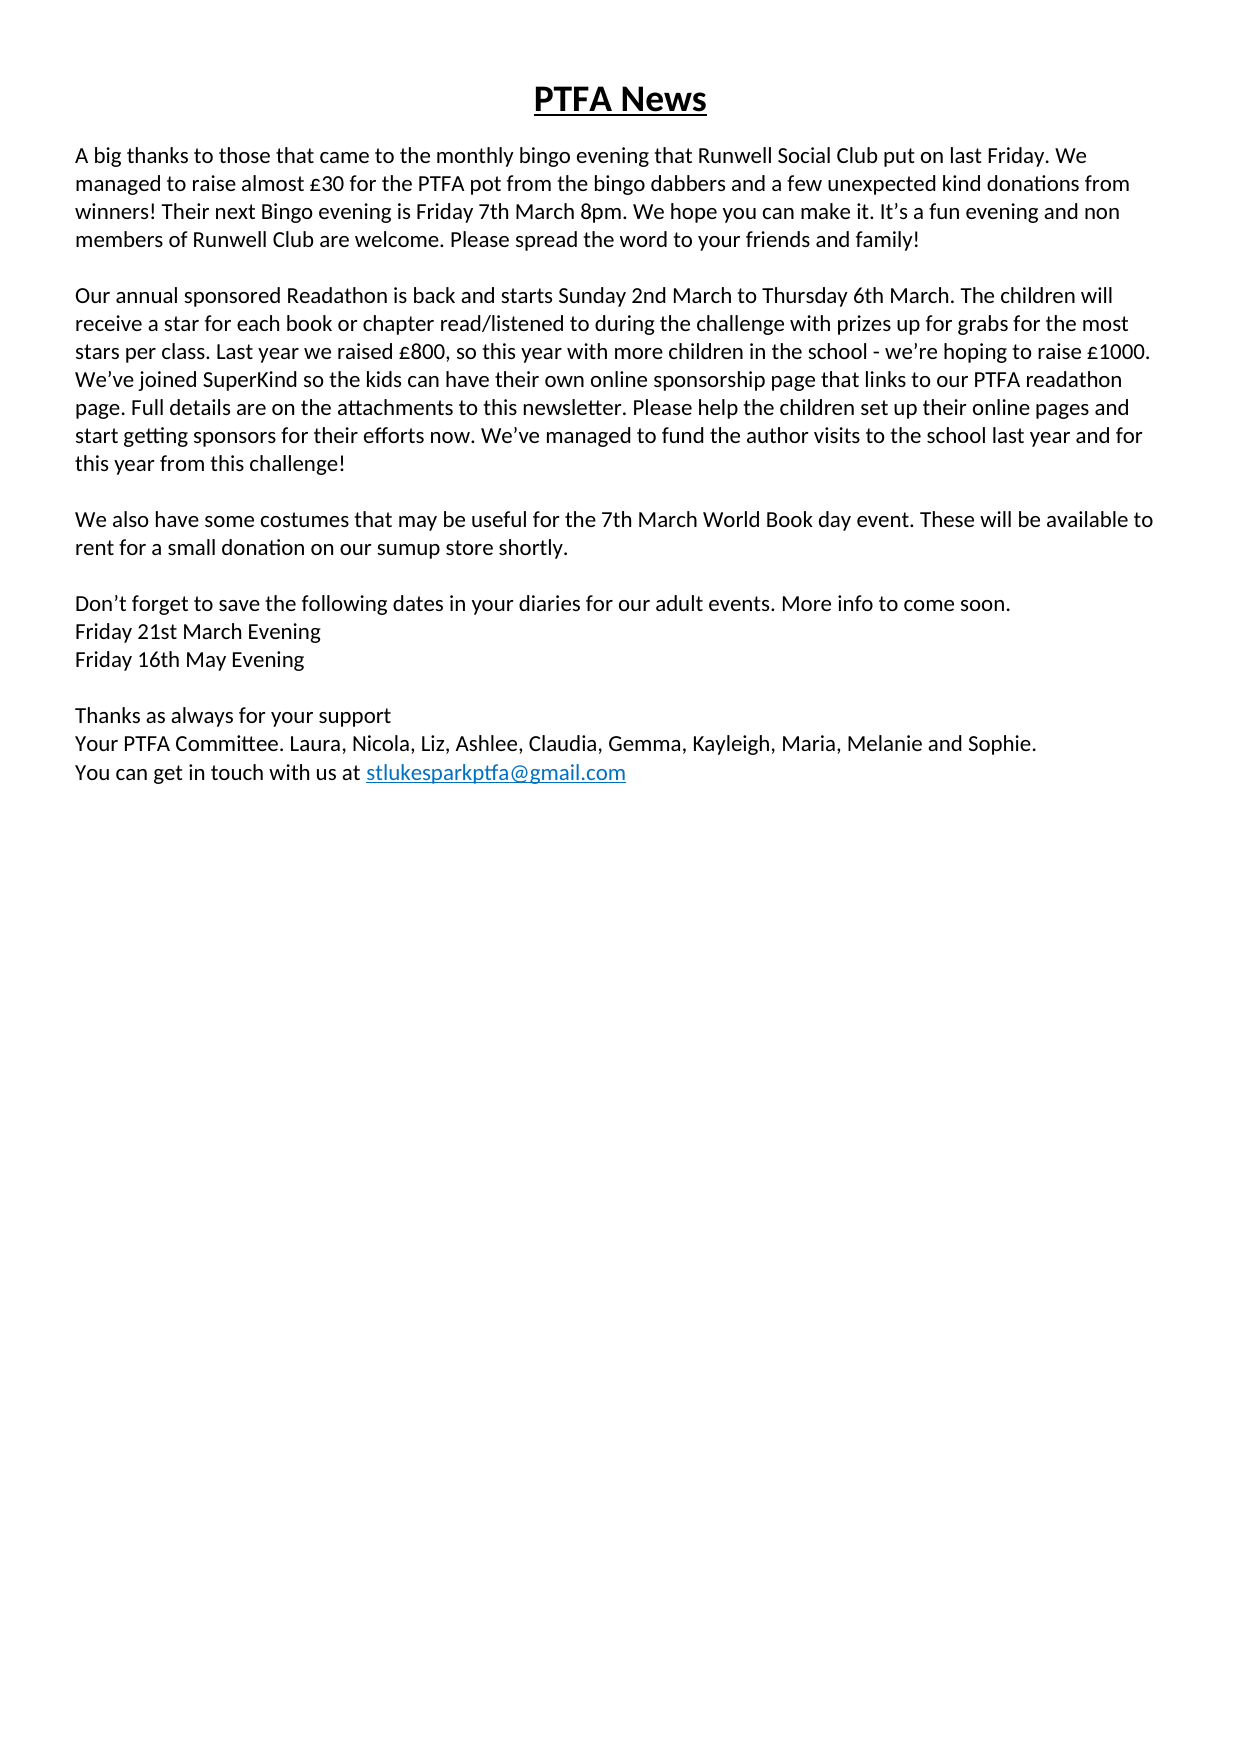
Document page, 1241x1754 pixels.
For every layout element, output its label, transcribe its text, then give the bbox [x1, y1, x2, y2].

text Our annual sponsored Readathon is back and starts Sunday 2nd March to Thursday 6th March. The children will receive a star for each book or chapter read/listened to during the challenge with prizes up for grabs for the most stars per class. Last year we raised £800, so this year with more children in the school - we’re hoping to raise £1000. We’ve joined SuperKind so the kids can have their own online sponsorship page that links to our PTFA readathon page. Full details are on the attachments to this newsletter. Please help the children set up their online pages and start getting sponsors for their efforts now. We’ve managed to fund the author visits to the school last year and for this year from this challenge! [75, 281, 1165, 477]
text Friday 16th May Evening [75, 646, 1165, 673]
text We also have some costumes that may be useful for the 7th March World Book day event. These will be available to rent for a small donation on our sumup store shortly. [75, 505, 1165, 561]
text You can get in touch with us at stlukesparkptfa@gmail.com [75, 758, 1165, 786]
text Thanks as always for your support [75, 702, 1165, 729]
text PTFA News [75, 75, 1165, 121]
text Your PTFA Committee. Laura, Nicola, Liz, Ashlee, Claudia, Gemma, Kayleigh, Maria, Melanie and Sophie. [75, 729, 1165, 758]
text Friday 21st March Evening [75, 617, 1165, 646]
text Don’t forget to save the following dates in your diaries for our adult events. More info to come soon. [75, 589, 1165, 617]
text A big thanks to those that came to the monthly bingo evening that Runwell Social Club put on last Friday. We managed to raise almost £30 for the PTFA pot from the bingo dabbers and a few unexpected kind donations from winners! Their next Bingo evening is Friday 7th March 8pm. We hope you can make it. It’s a fun evening and non members of Runwell Club are welcome. Please spread the word to your friends and family! [75, 141, 1165, 253]
